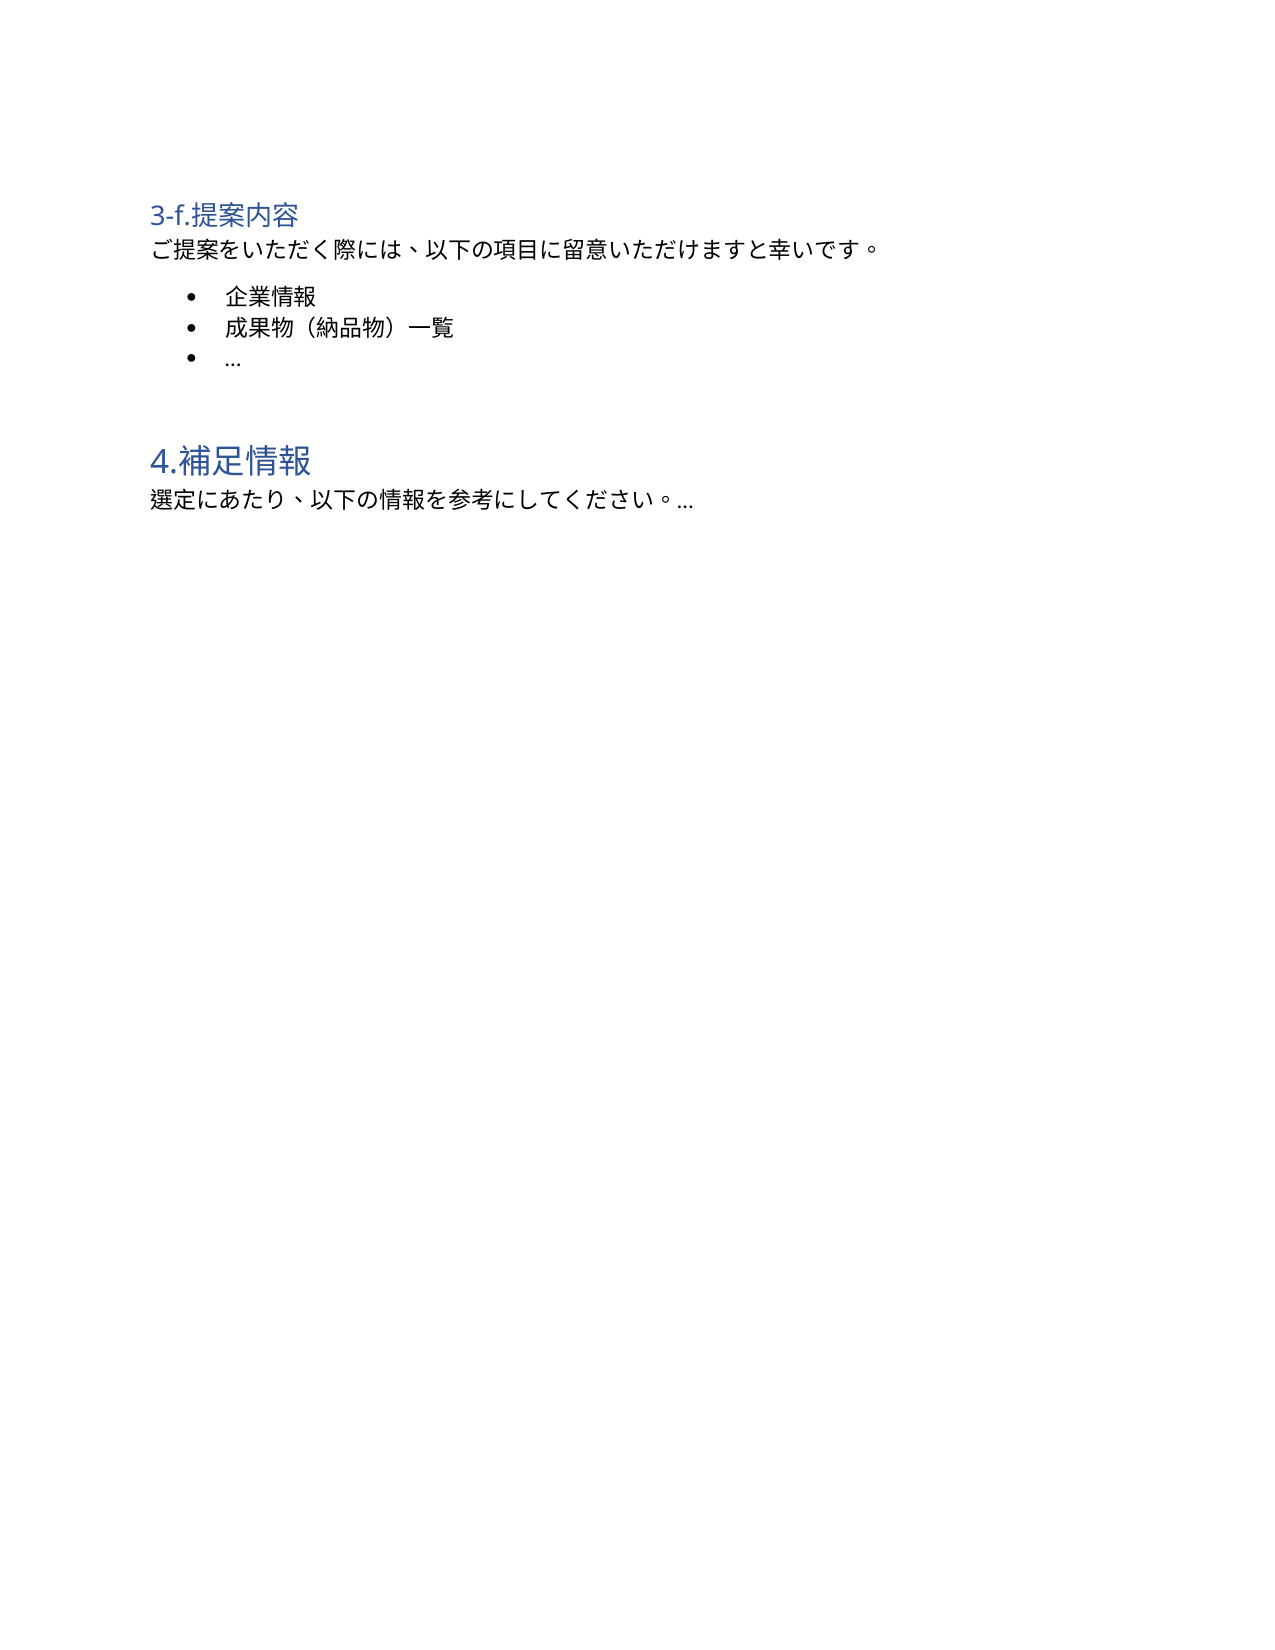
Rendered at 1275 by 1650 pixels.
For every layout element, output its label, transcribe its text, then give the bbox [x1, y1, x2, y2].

list … [187, 344, 1125, 372]
list 成果物（納品物）一覧 [187, 314, 1125, 342]
list 企業情報 [187, 283, 1125, 312]
text ご提案をいただく際には、以下の項目に留意いただけますと幸いです。 [150, 237, 1125, 265]
text 選定にあたり、以下の情報を参考にしてください。… [150, 487, 1125, 515]
subtitle 4.補足情報 [150, 438, 1125, 483]
subtitle 3-f.提案内容 [150, 197, 1125, 234]
